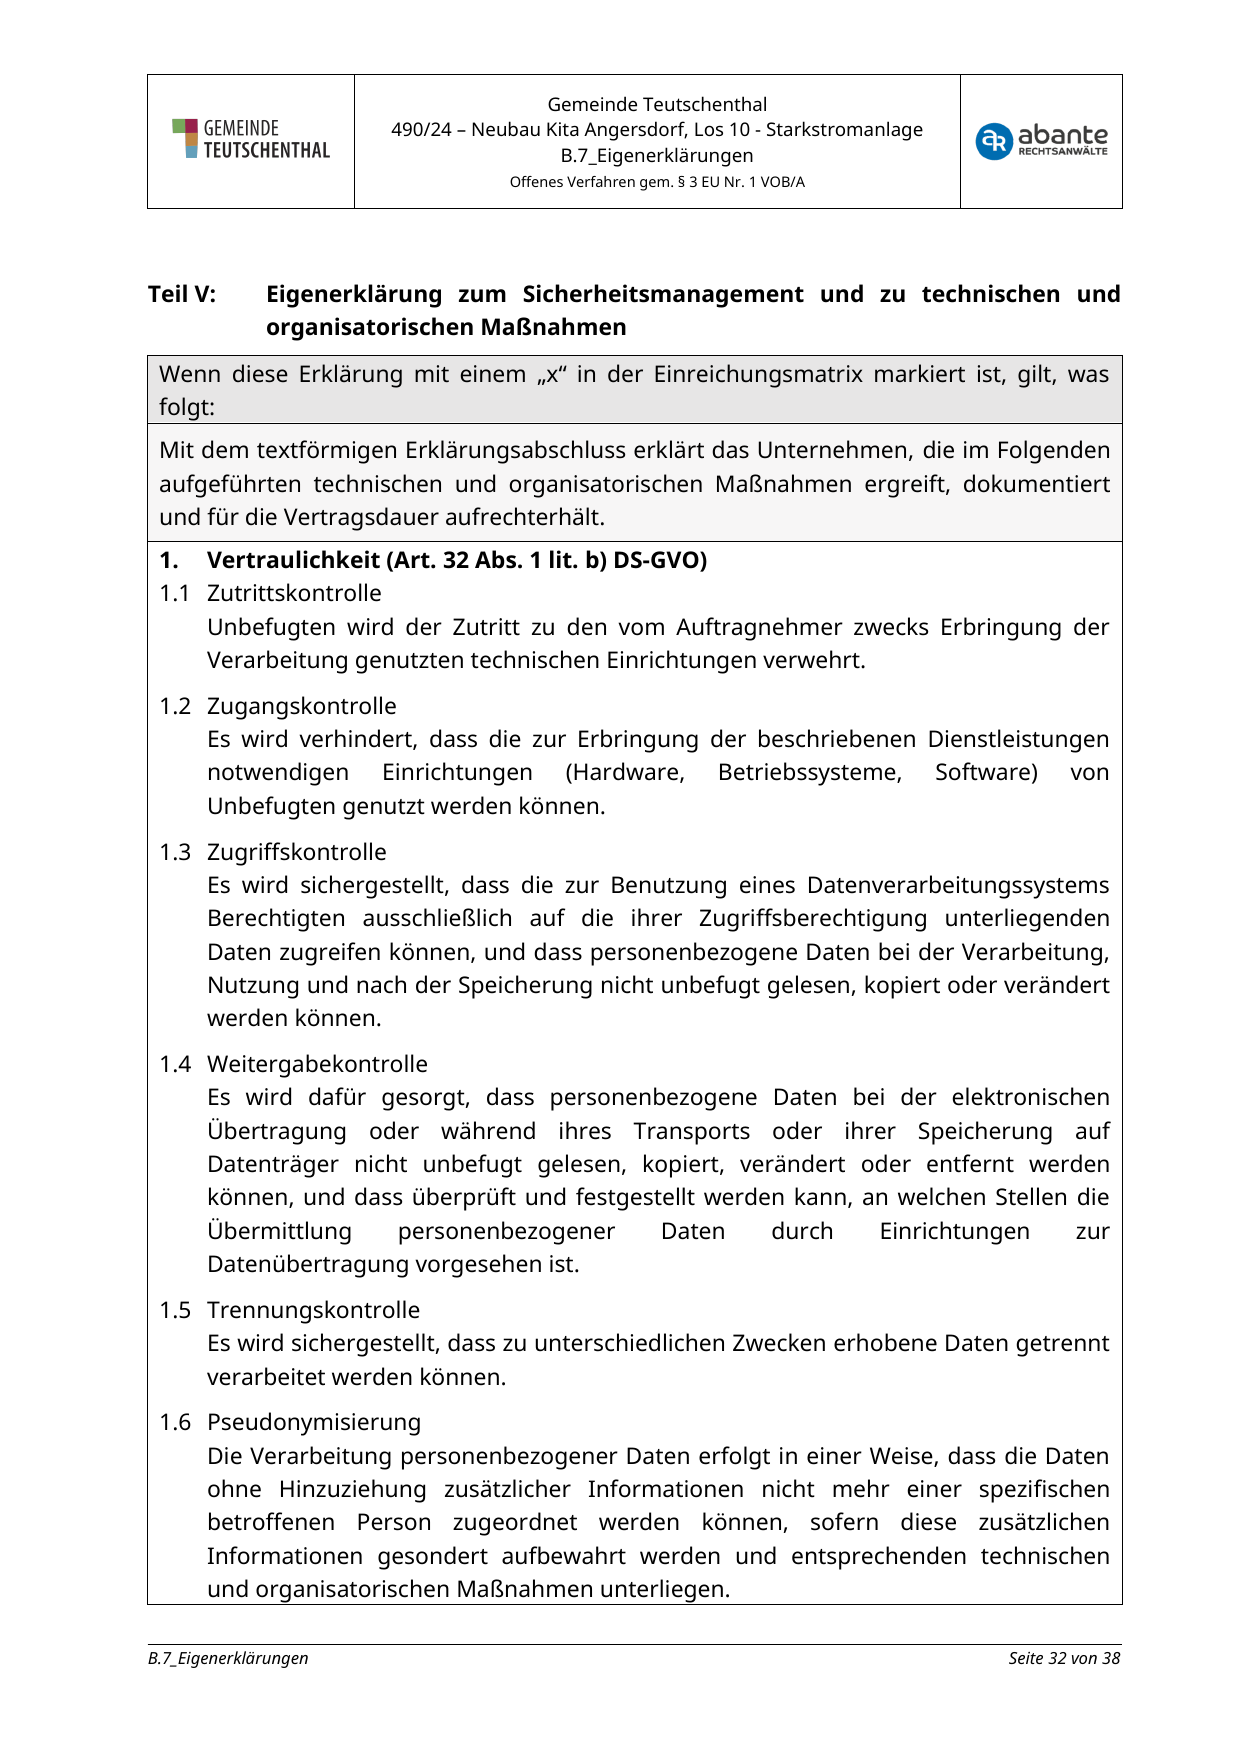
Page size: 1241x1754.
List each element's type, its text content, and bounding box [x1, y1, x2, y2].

picture [973, 120, 1109, 163]
picture [171, 118, 331, 164]
subtitle Eigenerklärung zum Sicherheitsmanagement und zu technischen und organisatorischen Maßnahmen [148, 276, 1122, 342]
table_cell Mit dem textförmigen Erklärungsabschluss erklärt das Unternehmen, die im Folgenden aufgeführten technischen und organisatorischen Maßnahmen ergreift, dokumentiert und für die Vertragsdauer aufrechterhält. [148, 424, 1122, 541]
table_header Wenn diese Erklärung mit einem „x“ in der Einreichungsmatrix markiert ist, gilt, was folgt: [148, 356, 1122, 422]
